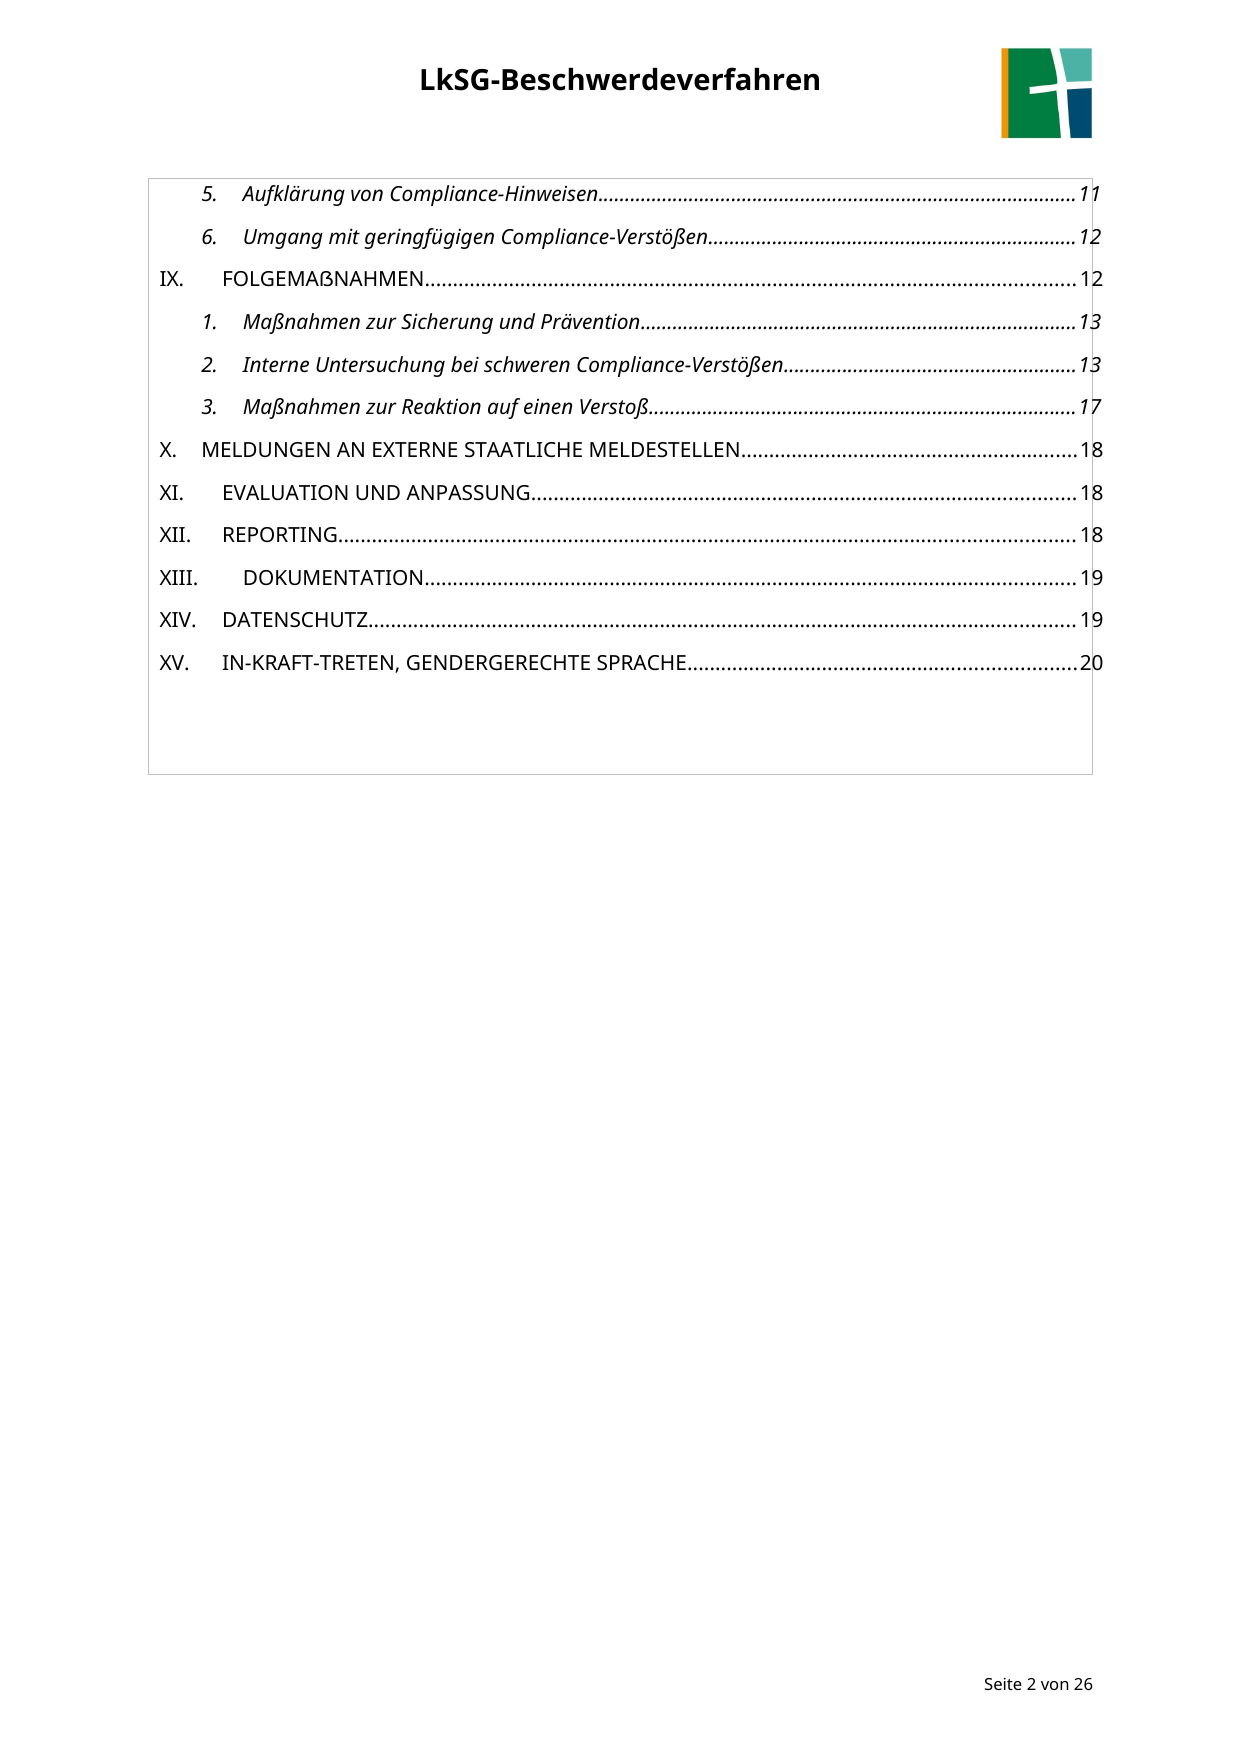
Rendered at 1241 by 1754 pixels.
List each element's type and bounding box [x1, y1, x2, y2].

picture [1000, 47, 1093, 139]
table_header [149, 179, 1092, 774]
